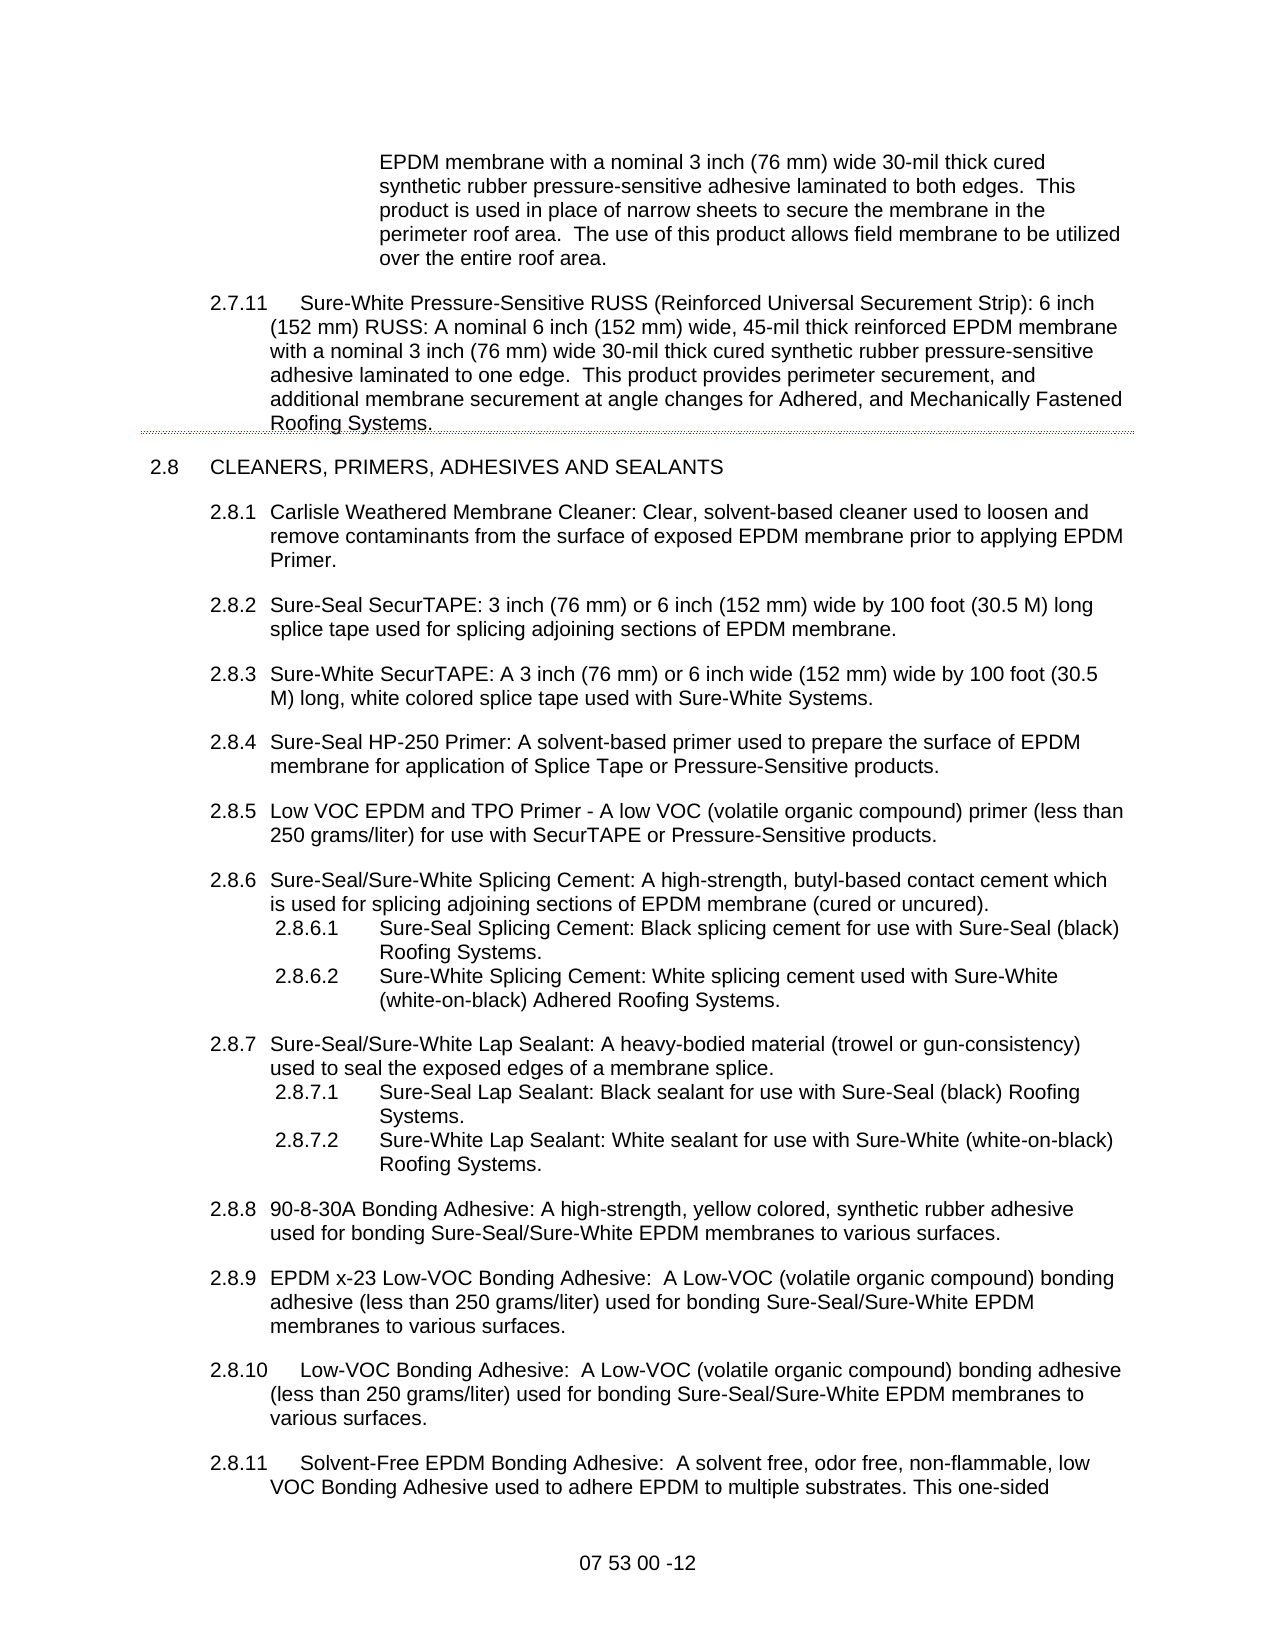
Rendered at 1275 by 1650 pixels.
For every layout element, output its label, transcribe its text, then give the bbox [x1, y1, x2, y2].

list Sure-Seal SecurTAPE: 3 inch (76 mm) or 6 inch (152 mm) wide by 100 foot (30.5 M) long splice tape used for splicing adjoining sections of EPDM membrane. [210, 593, 1125, 641]
list Sure-Seal/Sure-White Splicing Cement: A high-strength, butyl-based contact cement which is used for splicing adjoining sections of EPDM membrane (cured or uncured). [210, 868, 1125, 916]
list Sure-White Pressure-Sensitive RUSS (Reinforced Universal Securement Strip): 6 inch (152 mm) RUSS: A nominal 6 inch (152 mm) wide, 45-mil thick reinforced EPDM membrane with a nominal 3 inch (76 mm) wide 30-mil thick cured synthetic rubber pressure-sensitive adhesive laminated to one edge. This product provides perimeter securement, and additional membrane securement at angle changes for Adhered, and Mechanically Fastened Roofing Systems. [210, 291, 1125, 434]
list Sure-Seal/Sure-White Lap Sealant: A heavy-bodied material (trowel or gun-consistency) used to seal the exposed edges of a membrane splice. [210, 1032, 1125, 1080]
list 90-8-30A Bonding Adhesive: A high-strength, yellow colored, synthetic rubber adhesive used for bonding Sure-Seal/Sure-White EPDM membranes to various surfaces. [210, 1197, 1125, 1245]
list Sure-White SecurTAPE: A 3 inch (76 mm) or 6 inch wide (152 mm) wide by 100 foot (30.5 M) long, white colored splice tape used with Sure-White Systems. [210, 661, 1125, 709]
list Low-VOC Bonding Adhesive: A Low-VOC (volatile organic compound) bonding adhesive (less than 250 grams/liter) used for bonding Sure-Seal/Sure-White EPDM membranes to various surfaces. [210, 1358, 1125, 1430]
list Sure-White Splicing Cement: White splicing cement used with Sure-White (white-on-black) Adhered Roofing Systems. [275, 963, 1125, 1011]
list Sure-Seal Lap Sealant: Black sealant for use with Sure-Seal (black) Roofing Systems. [275, 1080, 1125, 1128]
list Sure-Seal Splicing Cement: Black splicing cement for use with Sure-Seal (black) Roofing Systems. [275, 916, 1125, 963]
list Sure-White Lap Sealant: White sealant for use with Sure-White (white-on-black) Roofing Systems. [275, 1128, 1125, 1176]
list Low VOC EPDM and TPO Primer - A low VOC (volatile organic compound) primer (less than 250 grams/liter) for use with SecurTAPE or Pressure-Sensitive products. [210, 799, 1125, 847]
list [210, 1451, 1125, 1499]
list CLEANERS, PRIMERS, ADHESIVES AND SEALANTS [150, 455, 1125, 479]
list EPDM x-23 Low-VOC Bonding Adhesive: A Low-VOC (volatile organic compound) bonding adhesive (less than 250 grams/liter) used for bonding Sure-Seal/Sure-White EPDM membranes to various surfaces. [210, 1266, 1125, 1337]
list Sure-Seal HP-250 Primer: A solvent-based primer used to prepare the surface of EPDM membrane for application of Splice Tape or Pressure-Sensitive products. [210, 730, 1125, 778]
list Carlisle Weathered Membrane Cleaner: Clear, solvent-based cleaner used to loosen and remove contaminants from the surface of exposed EPDM membrane prior to applying EPDM Primer. [210, 500, 1125, 572]
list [275, 150, 1125, 270]
